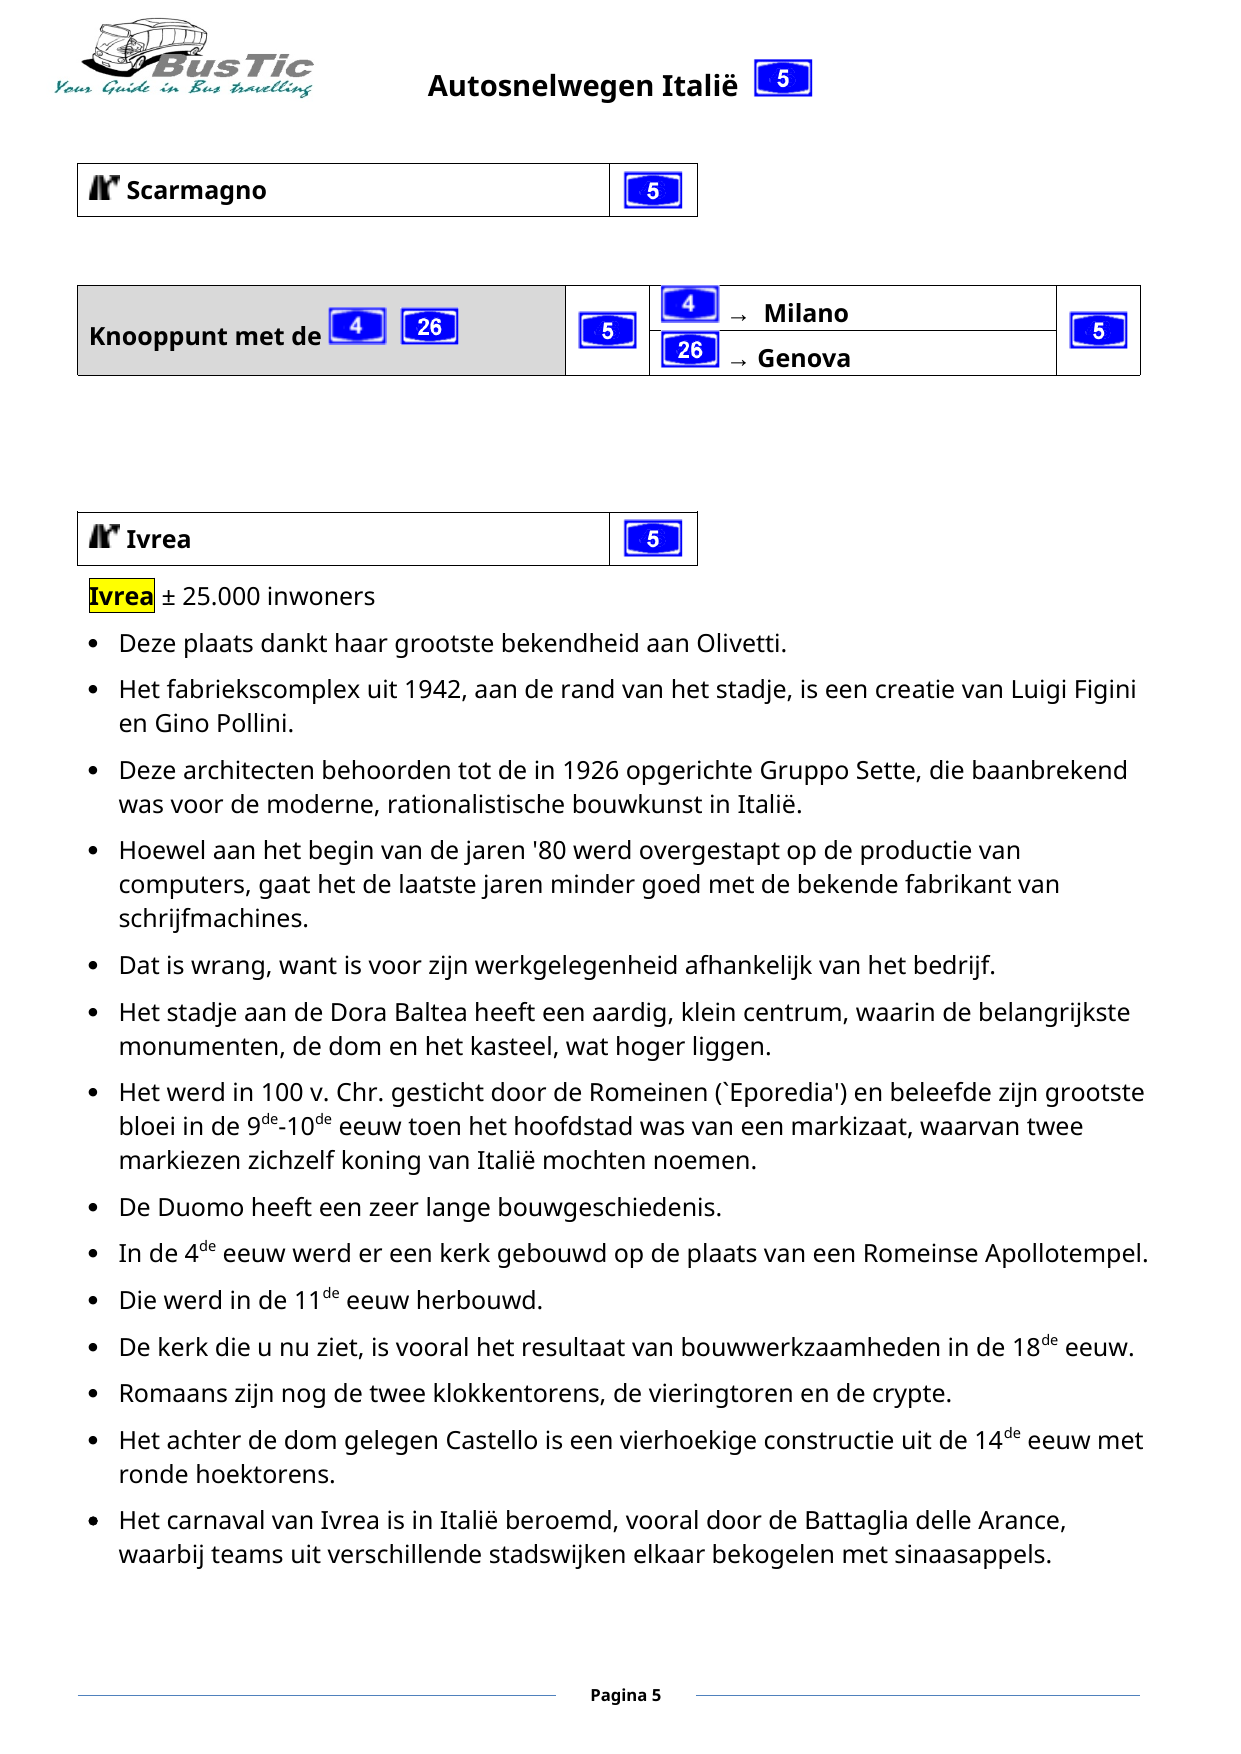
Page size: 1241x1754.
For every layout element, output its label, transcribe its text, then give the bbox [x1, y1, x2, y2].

text Hoewel aan het begin van de jaren '80 werd overgestapt op de productie van computers, gaat het de laatste jaren minder goed met de bekende fabrikant van schrijfmachines. [89, 833, 1152, 935]
picture [623, 171, 683, 209]
table_header [610, 164, 697, 216]
text Romaans zijn nog de twee klokkentorens, de vieringtoren en de crypte. [89, 1376, 1152, 1410]
picture [660, 285, 720, 323]
picture [753, 59, 813, 97]
table_header [566, 286, 649, 375]
text Het fabriekscomplex uit 1942, aan de rand van het stadje, is een creatie van Luigi Figini en Gino Pollini. [89, 672, 1152, 740]
picture [88, 524, 120, 548]
picture [88, 175, 120, 200]
picture [328, 307, 387, 345]
text Het carnaval van Ivrea is in Italië beroemd, vooral door de Battaglia delle Arance, waarbij teams uit verschillende stadswijken elkaar bekogelen met sinaasappels. [89, 1503, 1152, 1571]
text Ivrea ± 25.000 inwoners [155, 578, 1152, 613]
picture [660, 330, 720, 368]
picture [45, 14, 324, 102]
text Die werd in de 11de eeuw herbouwd. [89, 1283, 1152, 1317]
table_header Knooppunt met de [78, 286, 565, 375]
table_header Scarmagno [78, 164, 609, 216]
table_header [610, 513, 697, 564]
picture [400, 307, 459, 345]
picture [623, 519, 683, 557]
table_header Ivrea [78, 513, 609, 564]
picture [578, 311, 637, 349]
text Het achter de dom gelegen Castello is een vierhoekige constructie uit de 14de eeuw met ronde hoektorens. [89, 1422, 1152, 1491]
table_cell → Genova [650, 331, 1056, 375]
text Het werd in 100 v. Chr. gesticht door de Romeinen (`Eporedia') en beleefde zijn grootste bloei in de 9de-10de eeuw toen het hoofdstad was van een markizaat, waarvan twee markiezen zichzelf koning van Italië mochten noemen. [89, 1075, 1152, 1177]
text Deze architecten behoorden tot de in 1926 opgerichte Gruppo Sette, die baanbrekend was voor de moderne, rationalistische bouwkunst in Italië. [89, 752, 1152, 821]
text In de 4de eeuw werd er een kerk gebouwd op de plaats van een Romeinse Apollotempel. [89, 1236, 1152, 1270]
table_header [1057, 286, 1140, 375]
text Dat is wrang, want is voor zijn werkgelegenheid afhankelijk van het bedrijf. [89, 948, 1152, 982]
text Het stadje aan de Dora Baltea heeft een aardig, klein centrum, waarin de belangrijkste monumenten, de dom en het kasteel, wat hoger liggen. [89, 994, 1152, 1062]
picture [1069, 311, 1128, 349]
text Deze plaats dankt haar grootste bekendheid aan Olivetti. [89, 625, 1152, 659]
text De Duomo heeft een zeer lange bouwgeschiedenis. [89, 1189, 1152, 1224]
table_header → Milano [650, 286, 1056, 330]
text De kerk die u nu ziet, is vooral het resultaat van bouwwerkzaamheden in de 18de eeuw. [89, 1329, 1152, 1363]
